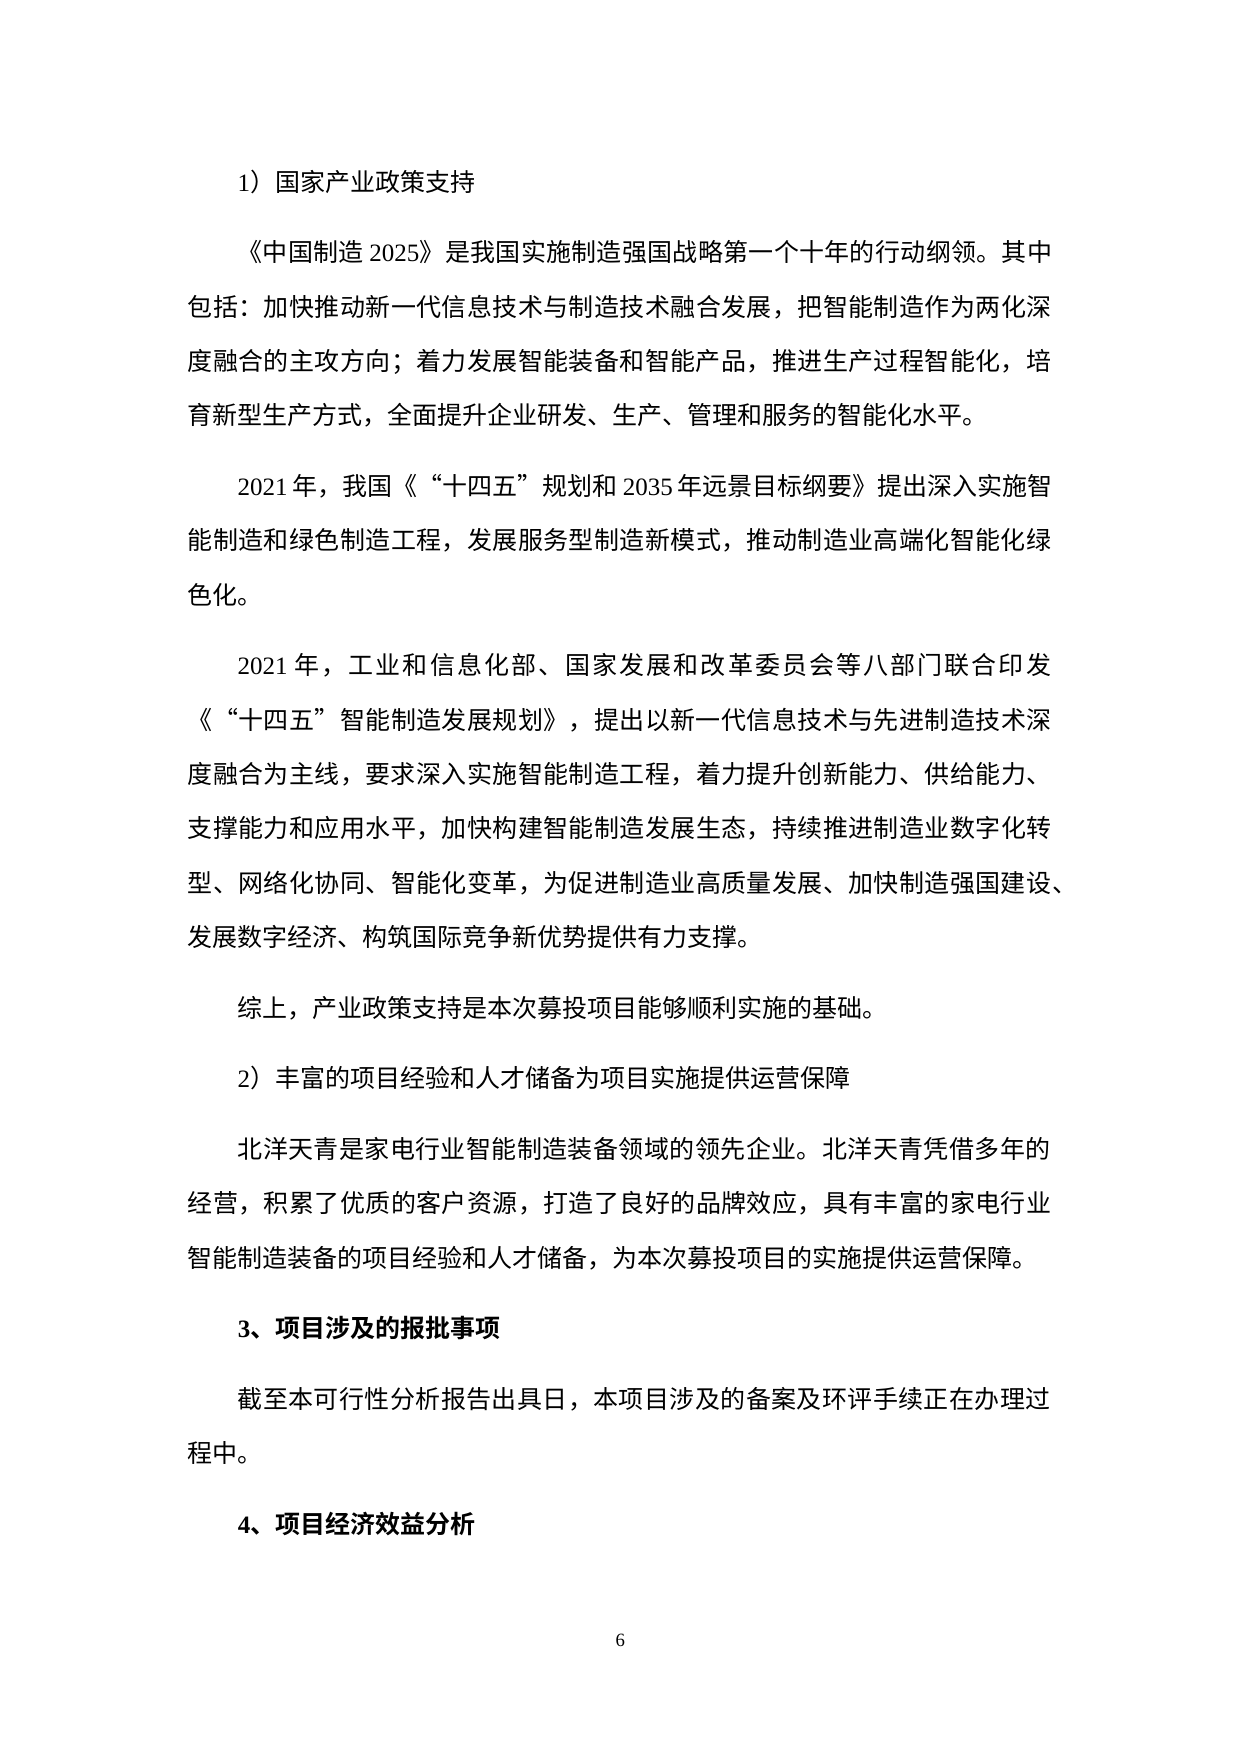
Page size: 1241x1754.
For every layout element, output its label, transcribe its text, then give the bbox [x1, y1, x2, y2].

text 2021年，工业和信息化部、国家发展和改革委员会等八部门联合印发《“十四五”智能制造发展规划》，提出以新一代信息技术与先进制造技术深度融合为主线，要求深入实施智能制造工程，着力提升创新能力、供给能力、支撑能力和应用水平，加快构建智能制造发展生态，持续推进制造业数字化转型、网络化协同、智能化变革，为促进制造业高质量发展、加快制造强国建设、发展数字经济、构筑国际竞争新优势提供有力支撑。 [187, 646, 1053, 954]
text 4、项目经济效益分析 [187, 1504, 1053, 1541]
text 2）丰富的项目经验和人才储备为项目实施提供运营保障 [187, 1059, 1053, 1095]
text 2021年，我国《“十四五”规划和2035年远景目标纲要》提出深入实施智能制造和绿色制造工程，发展服务型制造新模式，推动制造业高端化智能化绿色化。 [187, 466, 1053, 611]
text 截至本可行性分析报告出具日，本项目涉及的备案及环评手续正在办理过程中。 [187, 1379, 1053, 1470]
text 《中国制造2025》是我国实施制造强国战略第一个十年的行动纲领。其中包括：加快推动新一代信息技术与制造技术融合发展，把智能制造作为两化深度融合的主攻方向；着力发展智能装备和智能产品，推进生产过程智能化，培育新型生产方式，全面提升企业研发、生产、管理和服务的智能化水平。 [187, 233, 1053, 432]
text 3、项目涉及的报批事项 [187, 1309, 1053, 1345]
text 北洋天青是家电行业智能制造装备领域的领先企业。北洋天青凭借多年的经营，积累了优质的客户资源，打造了良好的品牌效应，具有丰富的家电行业智能制造装备的项目经验和人才储备，为本次募投项目的实施提供运营保障。 [187, 1129, 1053, 1274]
text 综上，产业政策支持是本次募投项目能够顺利实施的基础。 [187, 988, 1053, 1024]
text 1）国家产业政策支持 [187, 162, 1053, 198]
